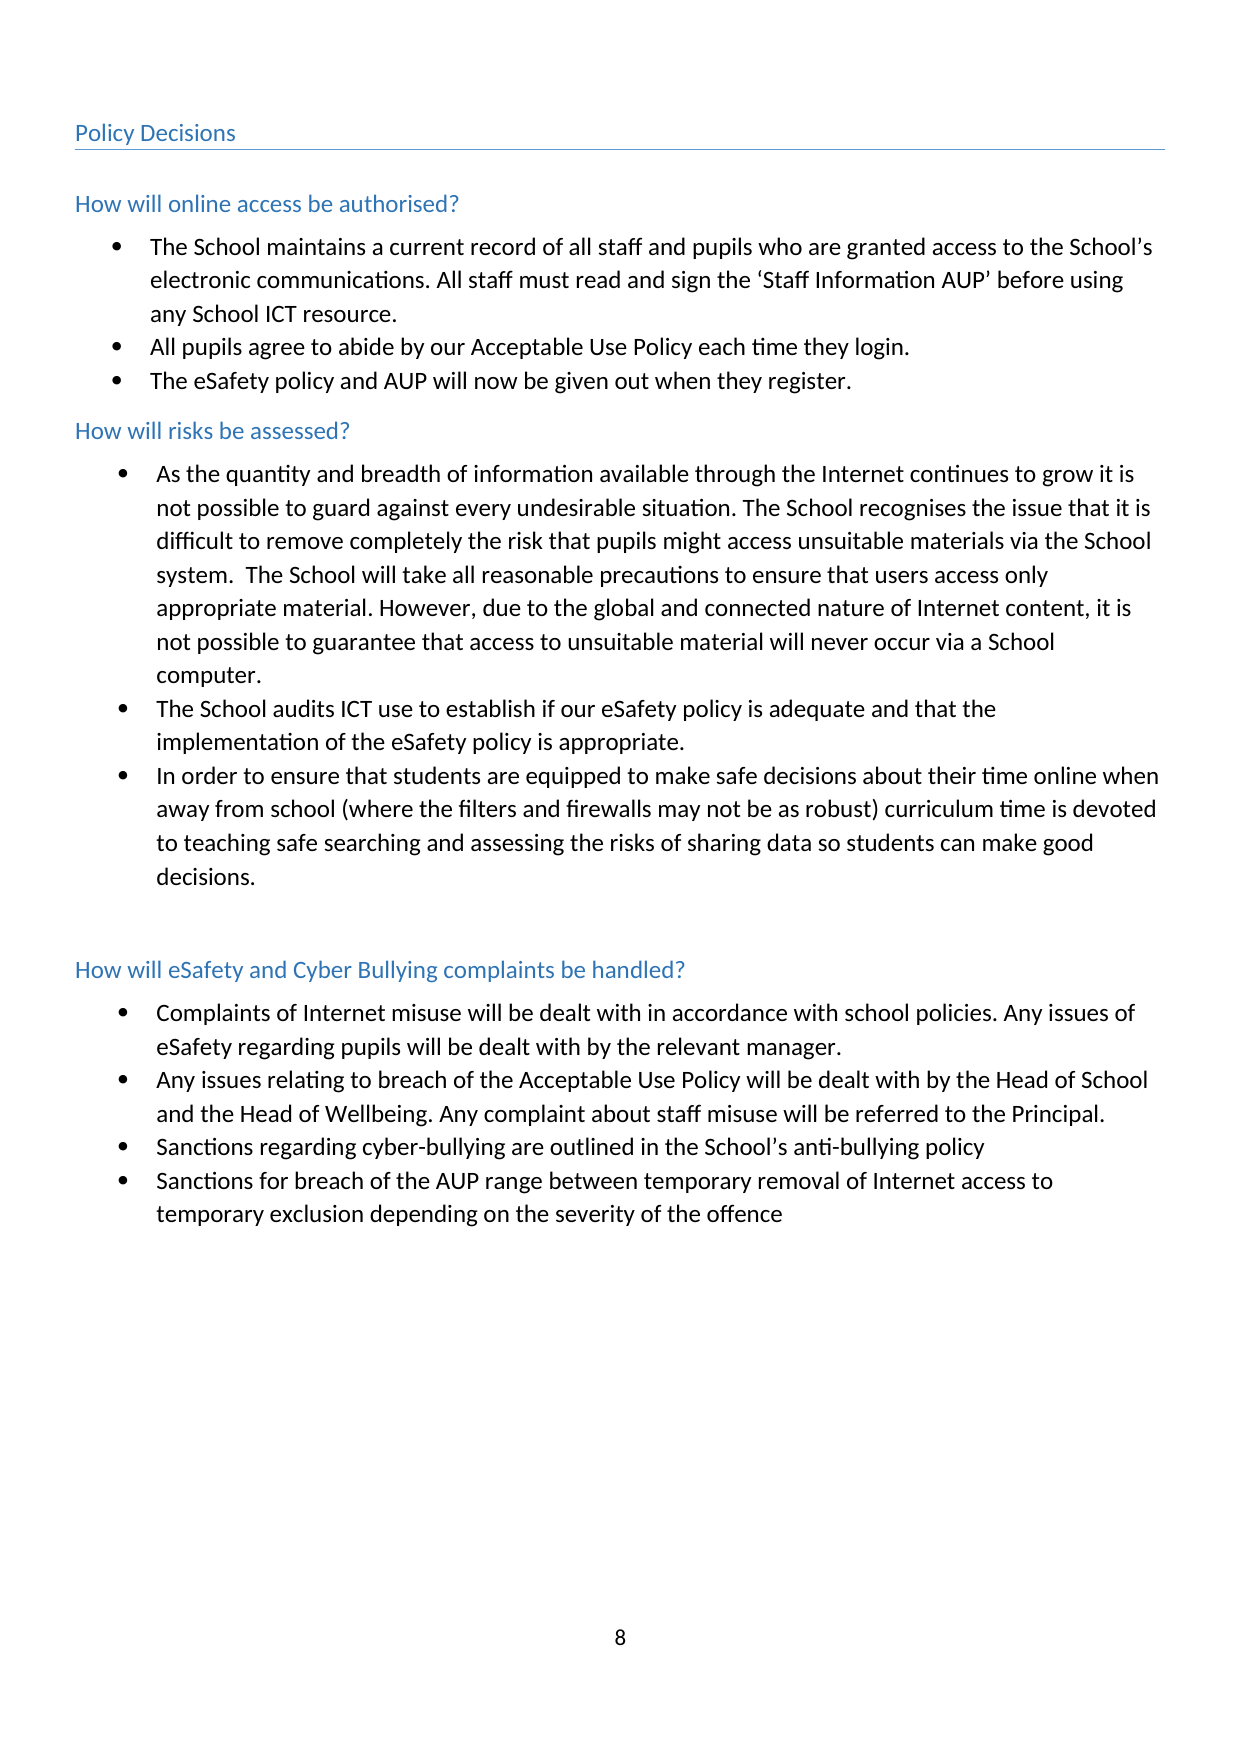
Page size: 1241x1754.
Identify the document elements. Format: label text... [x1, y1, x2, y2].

list All pupils agree to abide by our Acceptable Use Policy each time they login. [112, 331, 1165, 362]
list Sanctions for breach of the AUP range between temporary removal of Internet access to temporary exclusion depending on the severity of the offence [119, 1165, 1165, 1229]
list The School maintains a current record of all staff and pupils who are granted access to the School’s electronic communications. All staff must read and sign the ‘Staff Information AUP’ before using any School ICT resource. [112, 231, 1165, 328]
subtitle Policy Decisions [75, 117, 1165, 149]
list As the quantity and breadth of information available through the Internet continues to grow it is not possible to guard against every undesirable situation. The School recognises the issue that it is difficult to remove completely the risk that pupils might access unsuitable materials via the School system. The School will take all reasonable precautions to ensure that users access only appropriate material. However, due to the global and connected nature of Internet content, it is not possible to guarantee that access to unsuitable material will never occur via a School computer. [119, 458, 1165, 690]
list Complaints of Internet misuse will be dealt with in accordance with school policies. Any issues of eSafety regarding pupils will be dealt with by the relevant manager. [119, 997, 1165, 1061]
subtitle How will online access be authorised? [75, 188, 1165, 218]
list Any issues relating to breach of the Acceptable Use Policy will be dealt with by the Head of School and the Head of Wellbeing. Any complaint about staff misuse will be referred to the Principal. [119, 1064, 1165, 1128]
list In order to ensure that students are equipped to make safe decisions about their time online when away from school (where the filters and firewalls may not be as robust) curriculum time is devoted to teaching safe searching and assessing the risks of sharing data so students can make good decisions. [119, 760, 1165, 891]
subtitle How will eSafety and Cyber Bullying complaints be handled? [75, 954, 1165, 985]
list The School audits ICT use to establish if our eSafety policy is adequate and that the implementation of the eSafety policy is appropriate. [119, 693, 1165, 757]
subtitle How will risks be assessed? [75, 415, 1165, 446]
list The eSafety policy and AUP will now be given out when they register. [112, 365, 1165, 396]
list Sanctions regarding cyber-bullying are outlined in the School’s anti-bullying policy [119, 1131, 1165, 1162]
